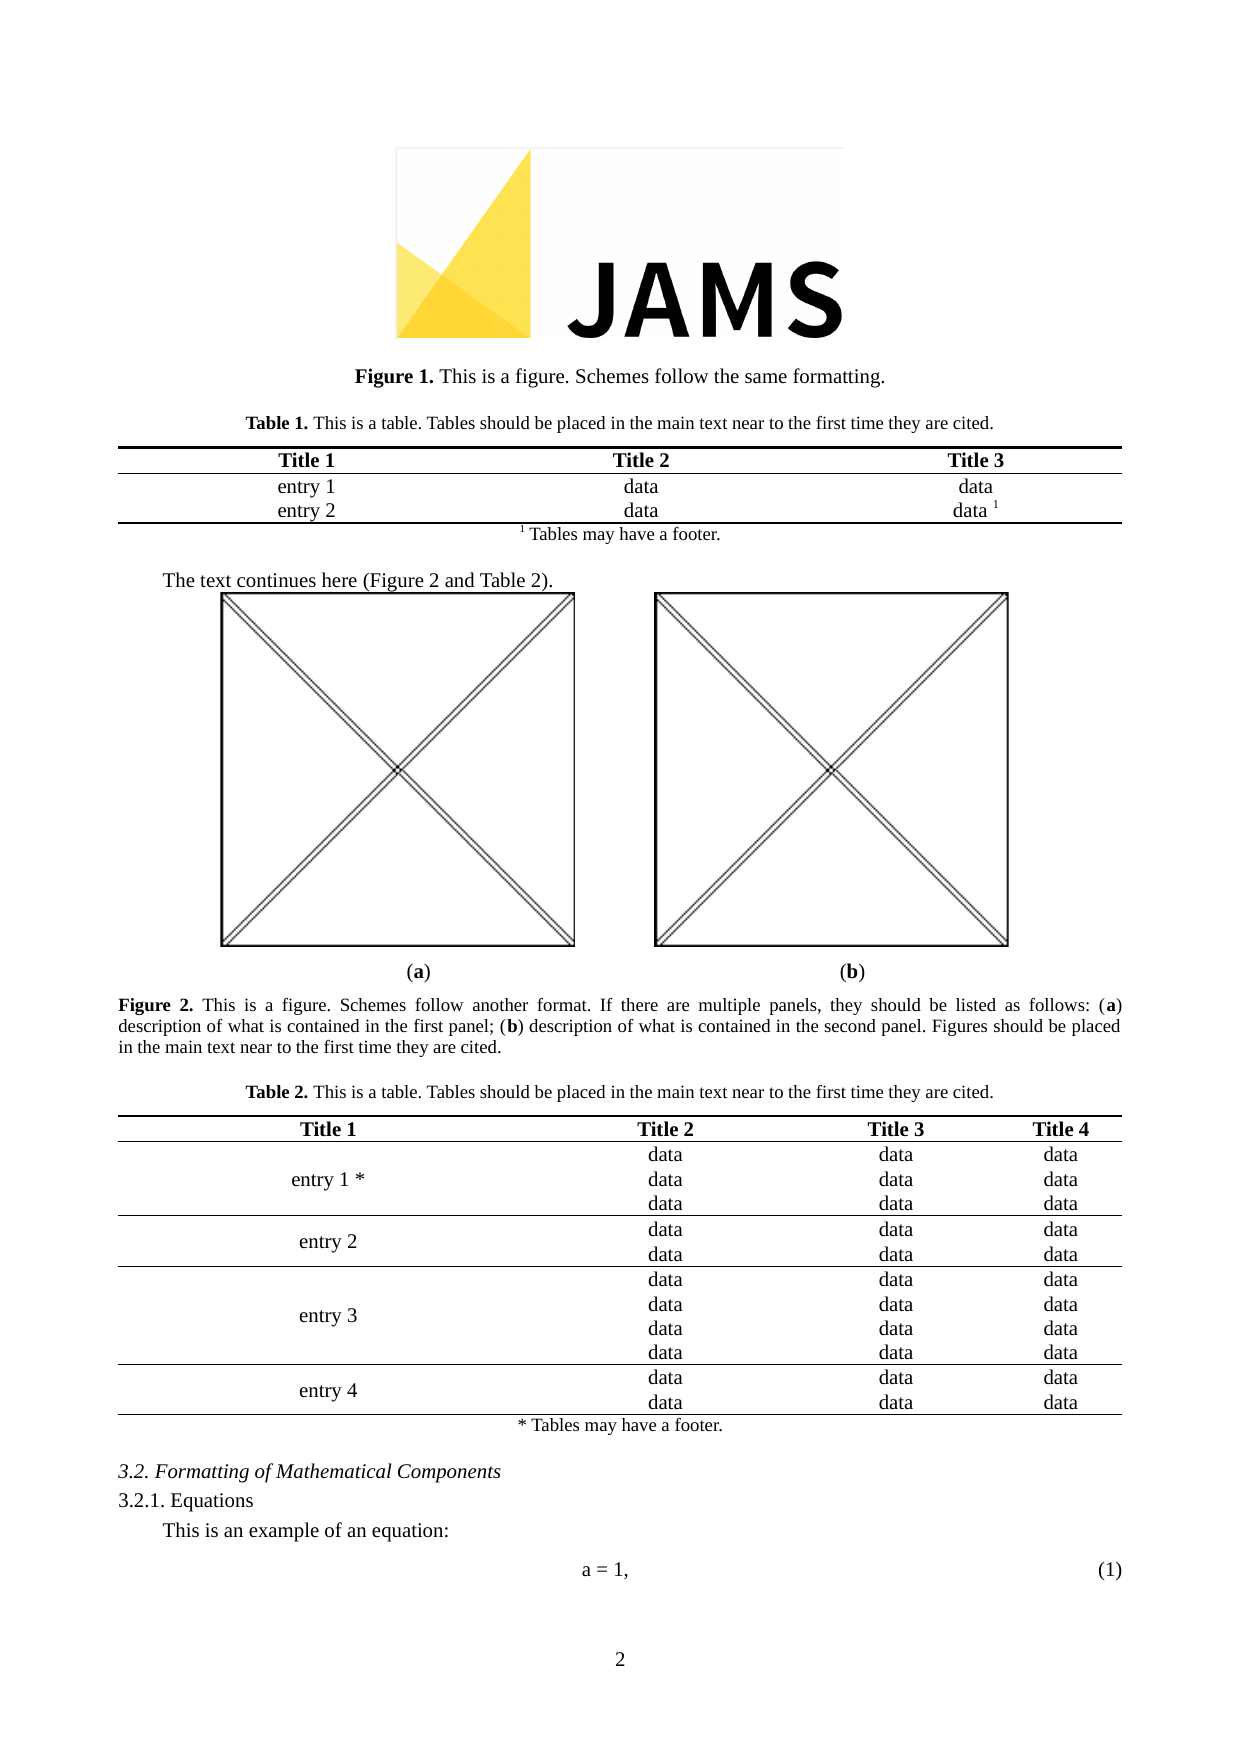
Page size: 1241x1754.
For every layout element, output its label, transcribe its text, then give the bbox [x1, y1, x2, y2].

table_header (1) [1092, 1542, 1122, 1594]
table_cell (b) [609, 959, 1054, 983]
table_cell data [958, 1316, 1122, 1340]
text Figure 2. This is a figure. Schemes follow another format. If there are multiple panels, they should be listed as follows: (a) description of what is contained in the first panel; (b) description of what is contained in the second panel. Figures should be placed in the main text near to the first time they are cited. [118, 996, 1122, 1057]
text * Tables may have a footer. [118, 1415, 1122, 1436]
table_cell data [788, 474, 1122, 498]
table_cell data [958, 1216, 1122, 1241]
picture [220, 592, 575, 947]
text Table 1. This is a table. Tables should be placed in the main text near to the first time they are cited. [118, 413, 1122, 434]
table_cell entry 1 * [118, 1142, 496, 1215]
table_header [609, 592, 1054, 959]
table_cell entry 3 [118, 1267, 496, 1364]
table_cell data [793, 1316, 957, 1340]
table_cell data 1 [788, 498, 1122, 522]
table_header Title 1 [118, 449, 453, 472]
table_cell data [793, 1291, 957, 1316]
table_cell data [793, 1340, 957, 1364]
table_header Title 4 [958, 1117, 1122, 1141]
subtitle 3.2.1. Equations [118, 1490, 1122, 1512]
table_cell data [958, 1291, 1122, 1316]
picture [395, 147, 845, 340]
table_header [186, 592, 609, 959]
table_cell data [793, 1267, 957, 1291]
table_cell data [793, 1216, 957, 1241]
table_cell data [496, 1389, 793, 1414]
table_cell data [496, 1340, 793, 1364]
text Figure 1. This is a figure. Schemes follow the same formatting. [118, 364, 1122, 388]
table_cell data [958, 1389, 1122, 1414]
table_cell data [496, 1241, 793, 1266]
table_header Title 3 [793, 1117, 957, 1141]
table_cell data [453, 474, 787, 498]
table_cell data [793, 1365, 957, 1389]
table_cell data [496, 1316, 793, 1340]
table_cell data [793, 1241, 957, 1266]
table_cell data [958, 1365, 1122, 1389]
subtitle 3.2. Formatting of Mathematical Components [118, 1461, 1122, 1483]
text Table 2. This is a table. Tables should be placed in the main text near to the first time they are cited. [118, 1082, 1122, 1102]
table_cell data [453, 498, 787, 522]
table_cell entry 2 [118, 498, 453, 522]
table_cell data [496, 1267, 793, 1291]
table_cell data [496, 1365, 793, 1389]
text The text continues here (Figure 2 and Table 2). [118, 569, 1122, 592]
table_cell data [496, 1166, 793, 1191]
table_header Title 2 [453, 449, 787, 472]
table_cell data [958, 1142, 1122, 1166]
table_cell data [793, 1191, 957, 1215]
table_cell data [496, 1291, 793, 1316]
table_cell data [496, 1191, 793, 1215]
table_header Title 2 [496, 1117, 793, 1141]
table_cell entry 2 [118, 1216, 496, 1266]
table_cell data [958, 1340, 1122, 1364]
table_cell data [793, 1389, 957, 1414]
table_header Title 3 [788, 449, 1122, 472]
table_cell data [958, 1191, 1122, 1215]
table_cell data [496, 1142, 793, 1166]
table_cell data [958, 1166, 1122, 1191]
table_header Title 1 [118, 1117, 496, 1141]
table_header a = 1, [118, 1542, 1092, 1594]
table_cell data [958, 1241, 1122, 1266]
text This is an example of an equation: [118, 1519, 1122, 1542]
table_cell entry 1 [118, 474, 453, 498]
table_cell data [793, 1142, 957, 1166]
table_cell (a) [186, 959, 609, 983]
table_cell data [793, 1166, 957, 1191]
table_cell entry 4 [118, 1365, 496, 1414]
text 1 Tables may have a footer. [118, 524, 1122, 544]
picture [654, 592, 1009, 947]
table_cell data [958, 1267, 1122, 1291]
table_cell data [496, 1216, 793, 1241]
